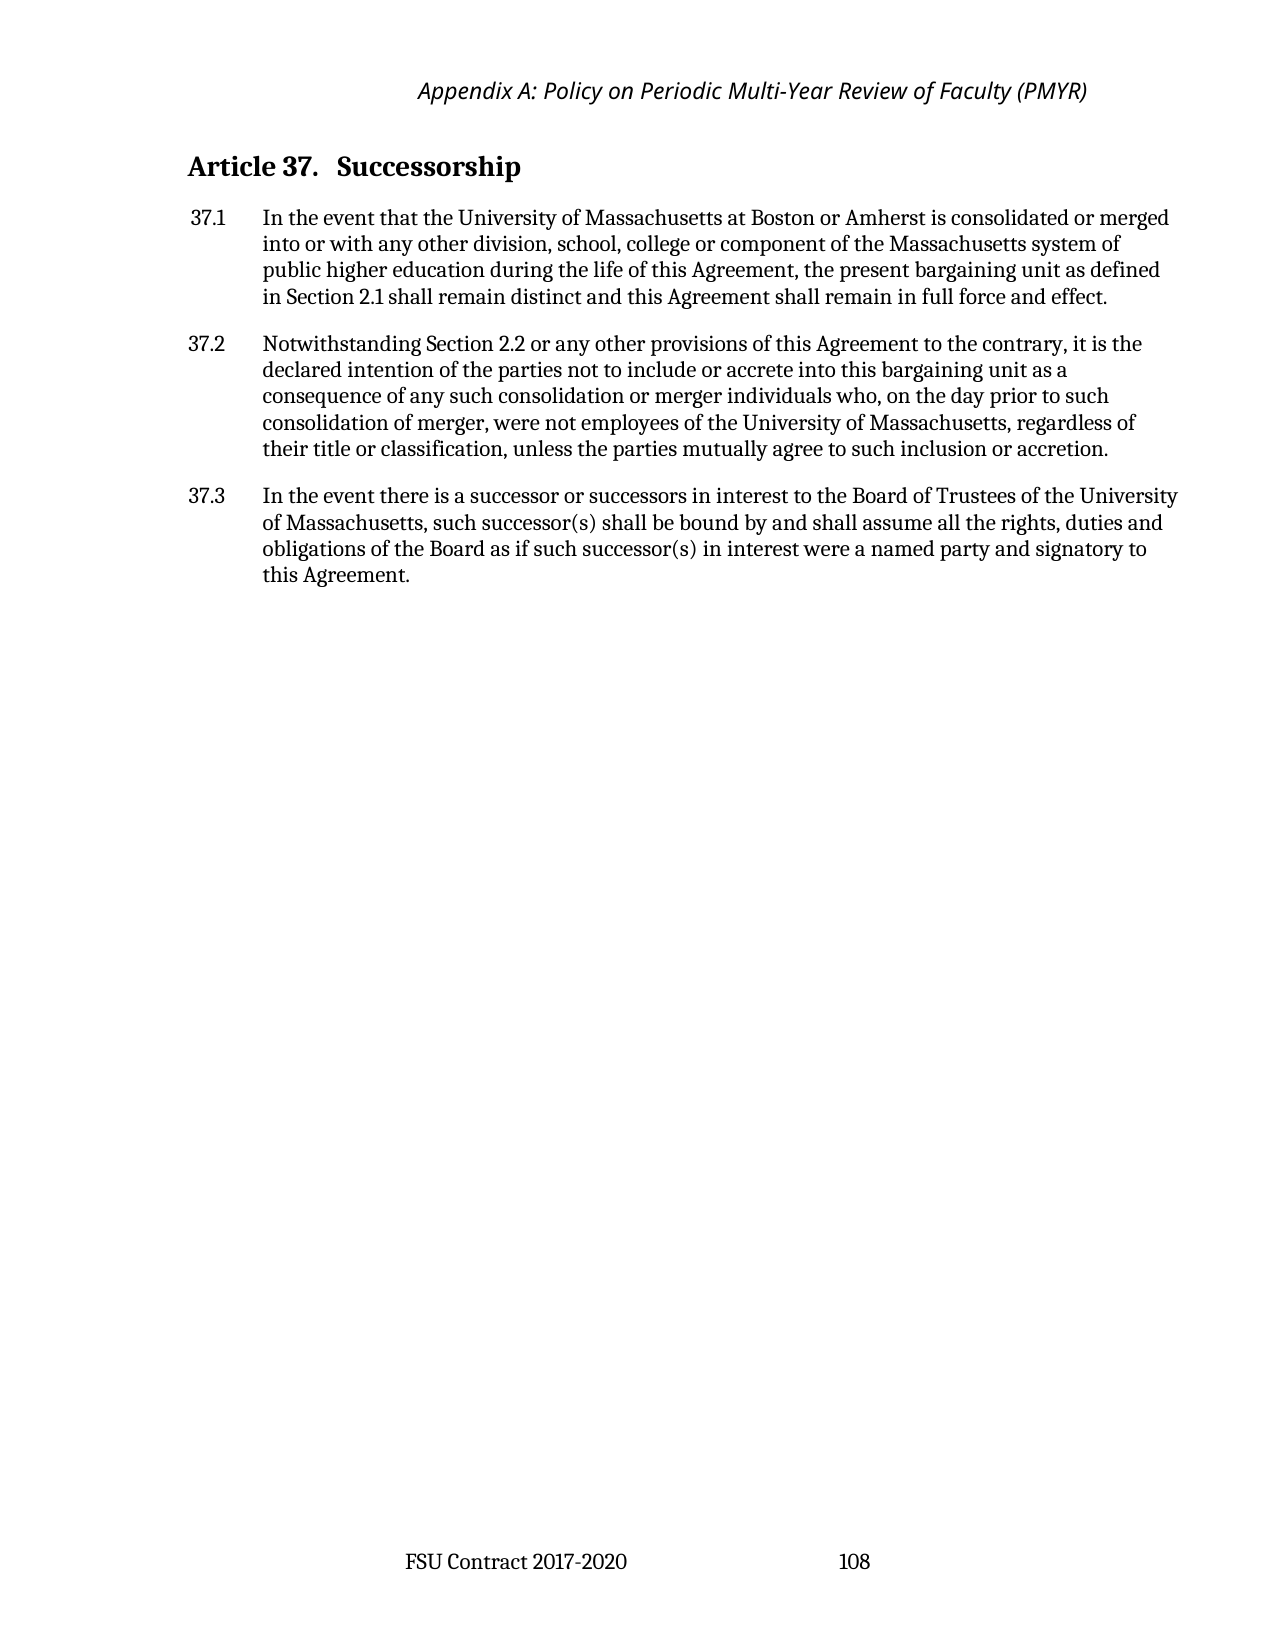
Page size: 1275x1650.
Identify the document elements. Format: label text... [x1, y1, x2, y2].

subtitle Successorship [187, 150, 1087, 183]
subtitle In the event there is a successor or successors in interest to the Board of Trustees of the University of Massachusetts, such successor(s) shall be bound by and shall assume all the rights, duties and obligations of the Board as if such successor(s) in interest were a named party and signatory to this Agreement. [225, 483, 1182, 589]
subtitle In the event that the University of Massachusetts at Boston or Amherst is consolidated or merged into or with any other division, school, college or component of the Massachusetts system of public higher education during the life of this Agreement, the present bargaining unit as defined in Section 2.1 shall remain distinct and this Agreement shall remain in full force and effect. [225, 204, 1182, 310]
subtitle Notwithstanding Section 2.2 or any other provisions of this Agreement to the contrary, it is the declared intention of the parties not to include or accrete into this bargaining unit as a consequence of any such consolidation or merger individuals who, on the day prior to such consolidation of merger, were not employees of the University of Massachusetts, regardless of their title or classification, unless the parties mutually agree to such inclusion or accretion. [225, 331, 1182, 462]
